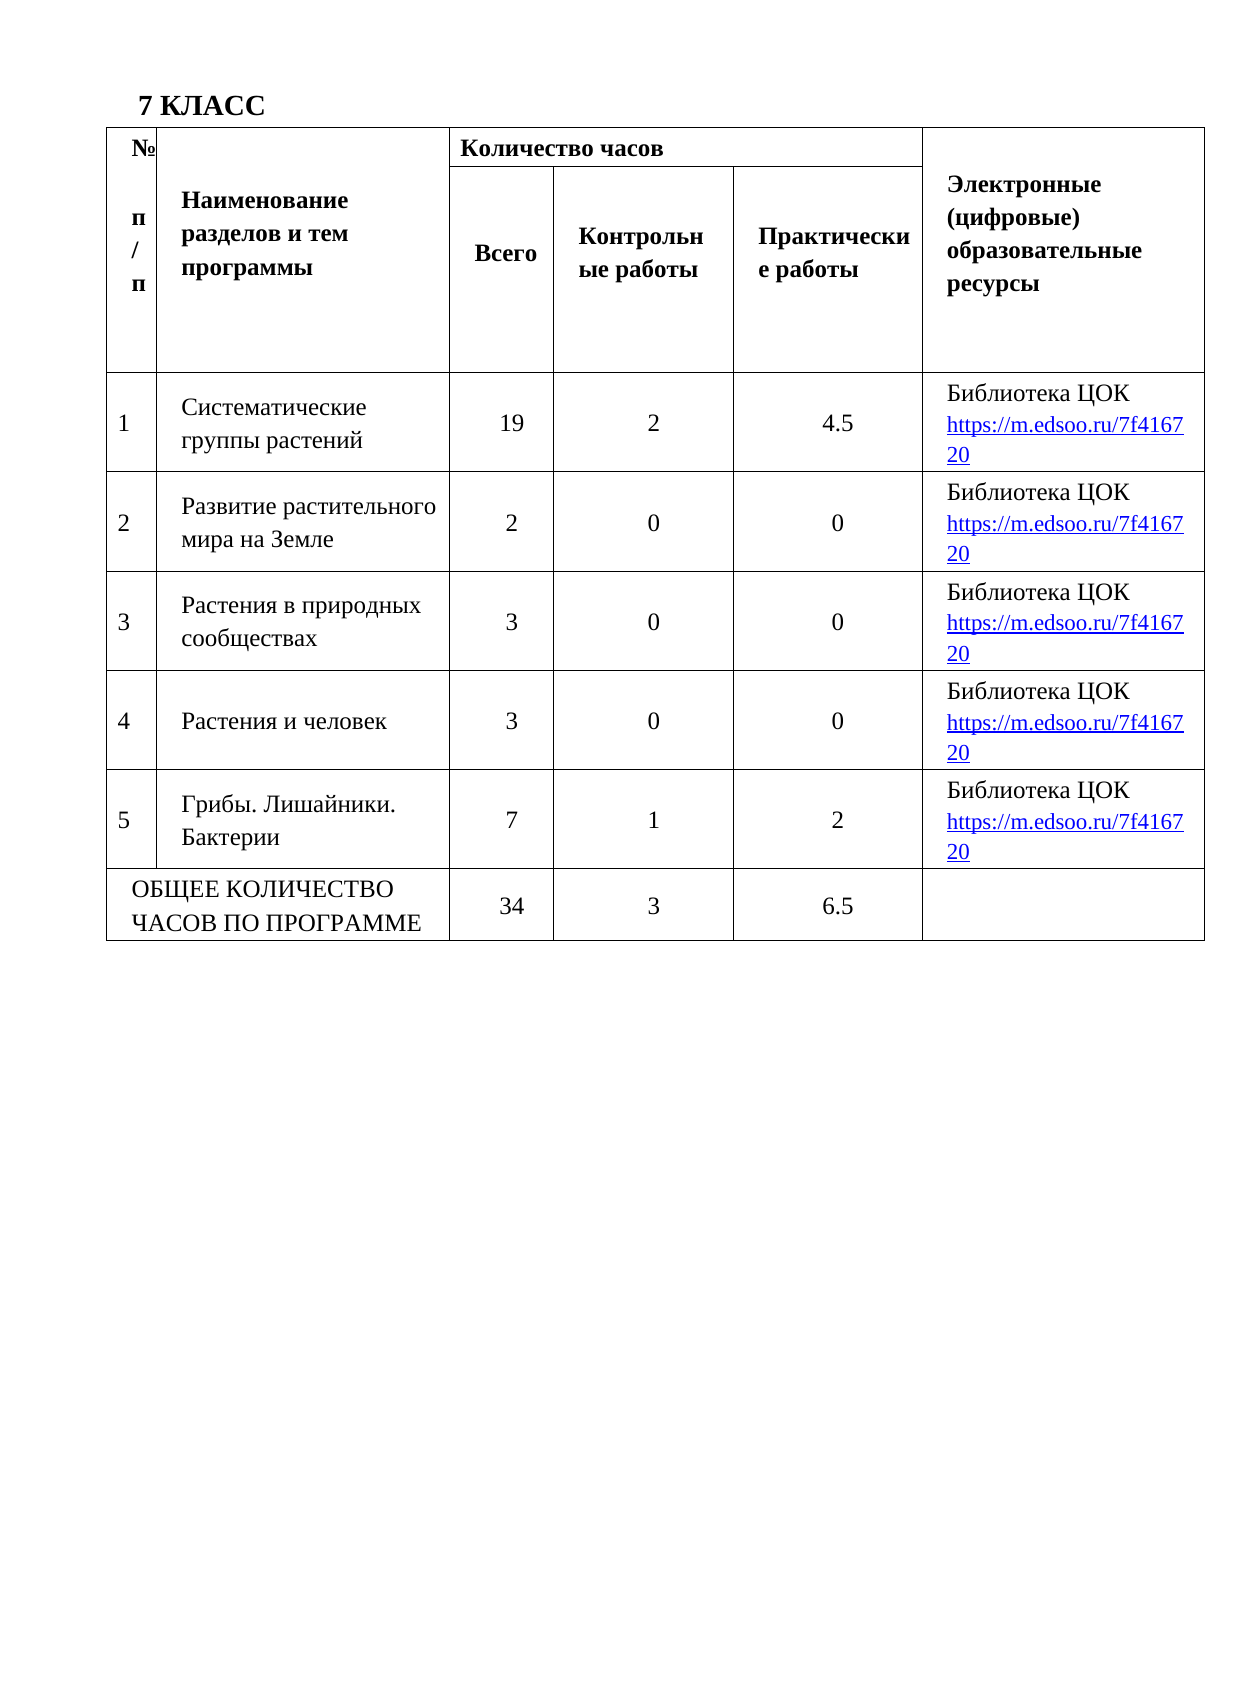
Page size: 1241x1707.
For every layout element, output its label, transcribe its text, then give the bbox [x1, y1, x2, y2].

table_cell 0 [734, 472, 922, 571]
table_cell [923, 869, 1204, 940]
table_cell 19 [450, 373, 553, 471]
table_cell 2 [734, 770, 922, 868]
table_cell Растения в природных сообществах [157, 572, 449, 670]
table_cell Библиотека ЦОК https://m.edsoo.ru/7f416720 [923, 671, 1204, 769]
table_cell Контрольные работы [554, 167, 733, 372]
table_cell 0 [734, 572, 922, 670]
table_cell 3 [554, 869, 733, 940]
table_cell 0 [554, 572, 733, 670]
text 7 КЛАСС [131, 88, 1122, 122]
table_cell 3 [450, 671, 553, 769]
table_cell 34 [450, 869, 553, 940]
table_cell 1 [554, 770, 733, 868]
table_cell Библиотека ЦОК https://m.edsoo.ru/7f416720 [923, 770, 1204, 868]
table_cell Всего [450, 167, 553, 372]
table_cell Практические работы [734, 167, 922, 372]
table_cell 4 [107, 671, 156, 769]
table_cell 0 [554, 671, 733, 769]
table_header Наименование разделов и тем программы [157, 128, 449, 372]
table_header Электронные (цифровые) образовательные ресурсы [923, 128, 1204, 372]
table_cell 1 [107, 373, 156, 471]
table_cell 7 [450, 770, 553, 868]
table_cell Растения и человек [157, 671, 449, 769]
table_cell 2 [450, 472, 553, 571]
table_cell Систематические группы растений [157, 373, 449, 471]
table_cell 3 [450, 572, 553, 670]
table_cell 4.5 [734, 373, 922, 471]
table_cell 0 [554, 472, 733, 571]
table_header № п/п [107, 128, 156, 372]
table_cell Грибы. Лишайники. Бактерии [157, 770, 449, 868]
table_cell ОБЩЕЕ КОЛИЧЕСТВО ЧАСОВ ПО ПРОГРАММЕ [107, 869, 449, 940]
table_header Количество часов [450, 128, 922, 166]
table_cell 2 [554, 373, 733, 471]
table_cell Библиотека ЦОК https://m.edsoo.ru/7f416720 [923, 373, 1204, 471]
table_cell 0 [734, 671, 922, 769]
table_cell 3 [107, 572, 156, 670]
table_cell Библиотека ЦОК https://m.edsoo.ru/7f416720 [923, 472, 1204, 571]
table_cell Библиотека ЦОК https://m.edsoo.ru/7f416720 [923, 572, 1204, 670]
table_cell 6.5 [734, 869, 922, 940]
table_cell 2 [107, 472, 156, 571]
table_cell 5 [107, 770, 156, 868]
table_cell Развитие растительного мира на Земле [157, 472, 449, 571]
